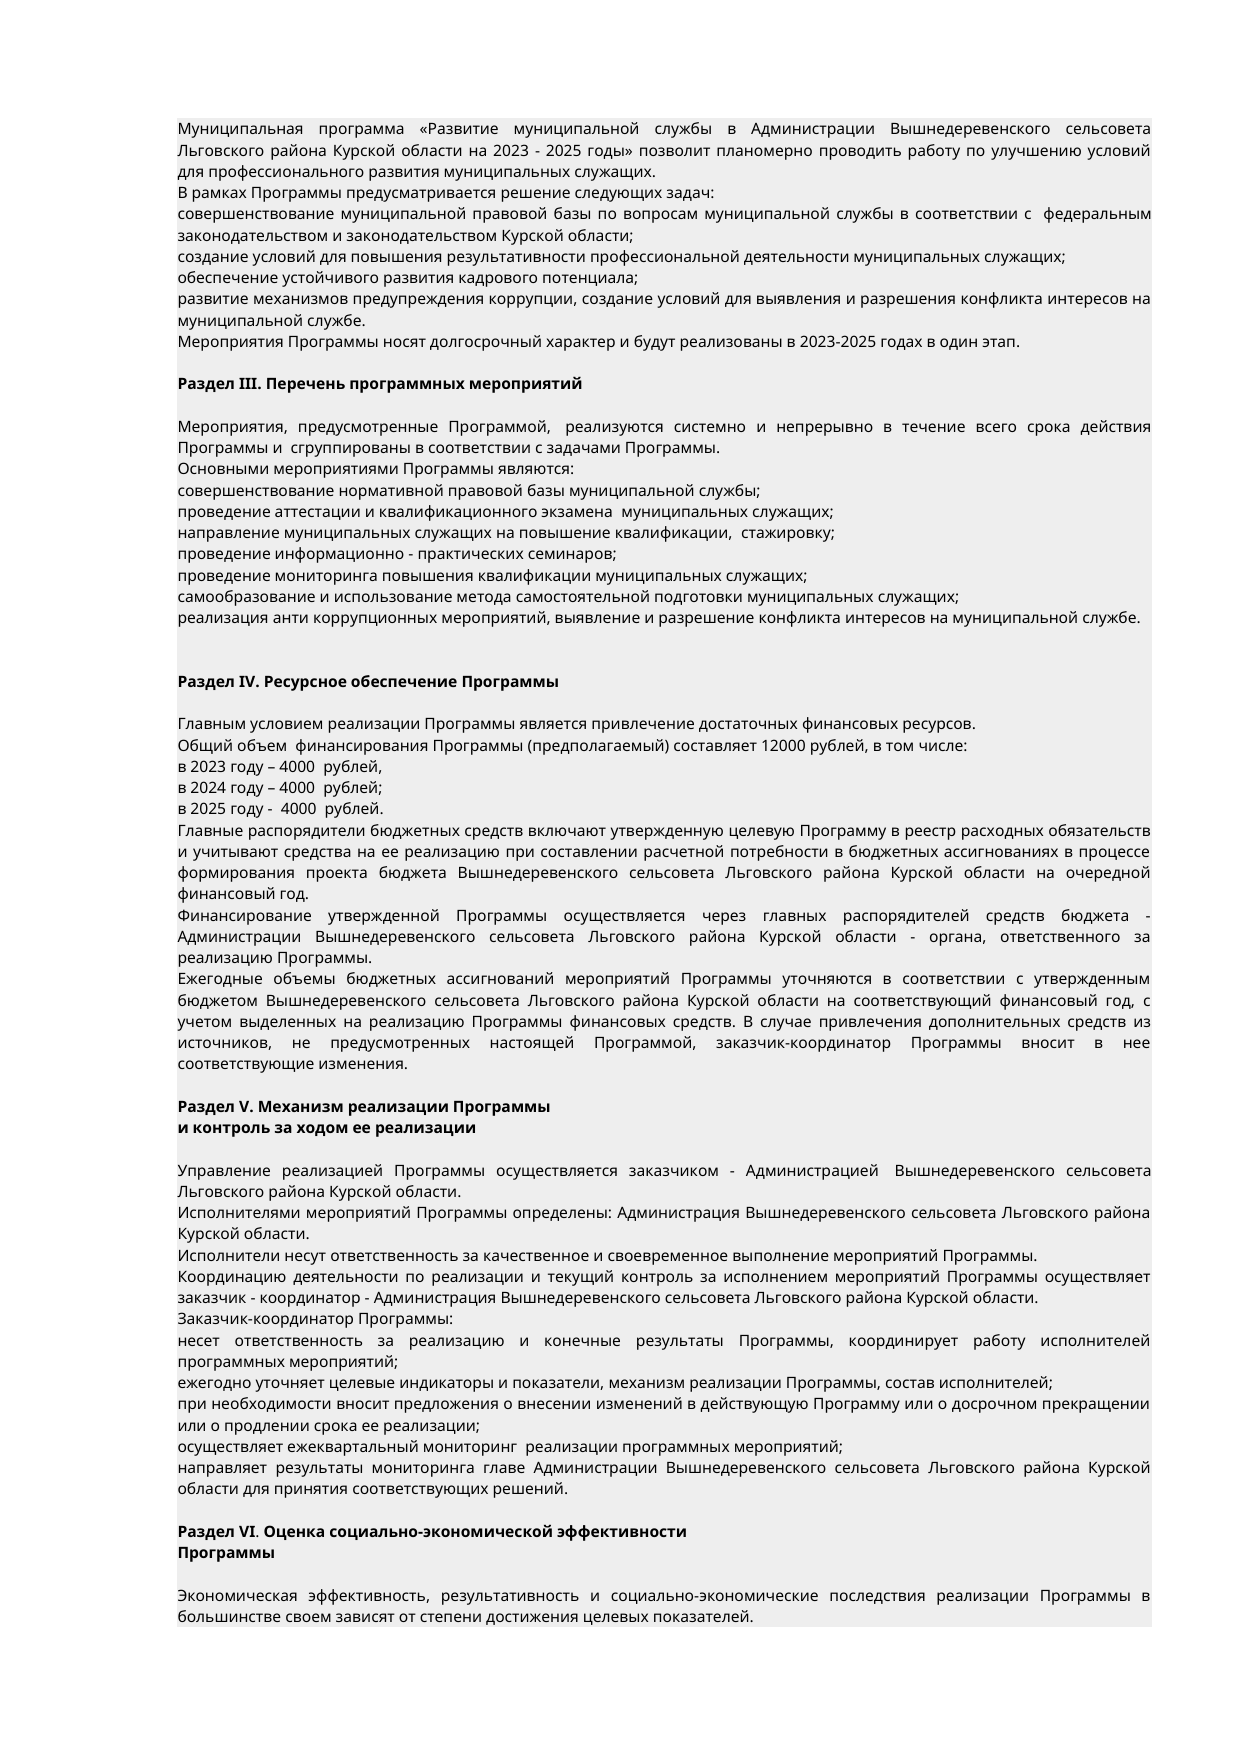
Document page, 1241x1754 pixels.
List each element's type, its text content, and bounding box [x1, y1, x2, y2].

text Заказчик-координатор Программы: [177, 1308, 1152, 1329]
text Исполнители несут ответственность за качественное и своевременное выполнение мероприятий Программы. [177, 1244, 1152, 1266]
text при необходимости вносит предложения о внесении изменений в действующую Программу или о досрочном прекращении или о продлении срока ее реализации; [177, 1393, 1152, 1436]
text Раздел III. Перечень программных мероприятий [177, 373, 1152, 394]
text Координацию деятельности по реализации и текущий контроль за исполнением мероприятий Программы осуществляет заказчик - координатор - Администрация Вышнедеревенского сельсовета Льговского района Курской области. [177, 1266, 1152, 1308]
text развитие механизмов предупреждения коррупции, создание условий для выявления и разрешения конфликта интересов на муниципальной службе. [177, 288, 1152, 331]
text реализация анти коррупционных мероприятий, выявление и разрешение конфликта интересов на муниципальной службе. [177, 607, 1152, 628]
text ежегодно уточняет целевые индикаторы и показатели, механизм реализации Программы, состав исполнителей; [177, 1372, 1152, 1393]
text Ежегодные объемы бюджетных ассигнований мероприятий Программы уточняются в соответствии с утвержденным бюджетом Вышнедеревенского сельсовета Льговского района Курской области на соответствующий финансовый год, с учетом выделенных на реализацию Программы финансовых средств. В случае привлечения дополнительных средств из источников, не предусмотренных настоящей Программой, заказчик-координатор Программы вносит в нее соответствующие изменения. [177, 968, 1152, 1074]
text Исполнителями мероприятий Программы определены: Администрация Вышнедеревенского сельсовета Льговского района Курской области. [177, 1202, 1152, 1244]
text в 2025 году - 4000 рублей. [177, 798, 1152, 819]
text обеспечение устойчивого развития кадрового потенциала; [177, 267, 1152, 288]
text Раздел VI. Оценка социально-экономической эффективности [177, 1521, 1152, 1542]
text и контроль за ходом ее реализации [177, 1117, 1152, 1138]
text Мероприятия Программы носят долгосрочный характер и будут реализованы в 2023-2025 годах в один этап. [177, 331, 1152, 352]
text Программы [177, 1542, 1152, 1563]
text Раздел V. Механизм реализации Программы [177, 1096, 1152, 1117]
text направление муниципальных служащих на повышение квалификации, стажировку; [177, 522, 1152, 543]
text совершенствование нормативной правовой базы муниципальной службы; [177, 479, 1152, 501]
text Экономическая эффективность, результативность и социально-экономические последствия реализации Программы в большинстве своем зависят от степени достижения целевых показателей. [177, 1584, 1152, 1627]
text несет ответственность за реализацию и конечные результаты Программы, координирует работу исполнителей программных мероприятий; [177, 1329, 1152, 1372]
text Общий объем финансирования Программы (предполагаемый) составляет 12000 рублей, в том числе: [177, 734, 1152, 756]
text Основными мероприятиями Программы являются: [177, 458, 1152, 479]
text направляет результаты мониторинга главе Администрации Вышнедеревенского сельсовета Льговского района Курской области для принятия соответствующих решений. [177, 1457, 1152, 1499]
text В рамках Программы предусматривается решение следующих задач: [177, 182, 1152, 203]
text Главные распорядители бюджетных средств включают утвержденную целевую Программу в реестр расходных обязательств и учитывают средства на ее реализацию при составлении расчетной потребности в бюджетных ассигнованиях в процессе формирования проекта бюджета Вышнедеревенского сельсовета Льговского района Курской области на очередной финансовый год. [177, 819, 1152, 904]
text проведение аттестации и квалификационного экзамена муниципальных служащих; [177, 501, 1152, 522]
text совершенствование муниципальной правовой базы по вопросам муниципальной службы в соответствии с федеральным законодательством и законодательством Курской области; [177, 203, 1152, 246]
text Раздел IV. Ресурсное обеспечение Программы [177, 671, 1152, 692]
text самообразование и использование метода самостоятельной подготовки муниципальных служащих; [177, 586, 1152, 607]
text Муниципальная программа «Развитие муниципальной службы в Администрации Вышнедеревенского сельсовета Льговского района Курской области на 2023 - 2025 годы» позволит планомерно проводить работу по улучшению условий для профессионального развития муниципальных служащих. [177, 118, 1152, 182]
text создание условий для повышения результативности профессиональной деятельности муниципальных служащих; [177, 246, 1152, 267]
text Главным условием реализации Программы является привлечение достаточных финансовых ресурсов. [177, 713, 1152, 734]
text в 2023 году – 4000 рублей, [177, 756, 1152, 777]
text в 2024 году – 4000 рублей; [177, 777, 1152, 798]
text проведение информационно - практических семинаров; [177, 543, 1152, 564]
text Финансирование утвержденной Программы осуществляется через главных распорядителей средств бюджета - Администрации Вышнедеревенского сельсовета Льговского района Курской области - органа, ответственного за реализацию Программы. [177, 904, 1152, 968]
text осуществляет ежеквартальный мониторинг реализации программных мероприятий; [177, 1436, 1152, 1457]
text проведение мониторинга повышения квалификации муниципальных служащих; [177, 564, 1152, 586]
text Мероприятия, предусмотренные Программой, реализуются системно и непрерывно в течение всего срока действия Программы и сгруппированы в соответствии с задачами Программы. [177, 416, 1152, 458]
text Управление реализацией Программы осуществляется заказчиком - Администрацией Вышнедеревенского сельсовета Льговского района Курской области. [177, 1159, 1152, 1202]
